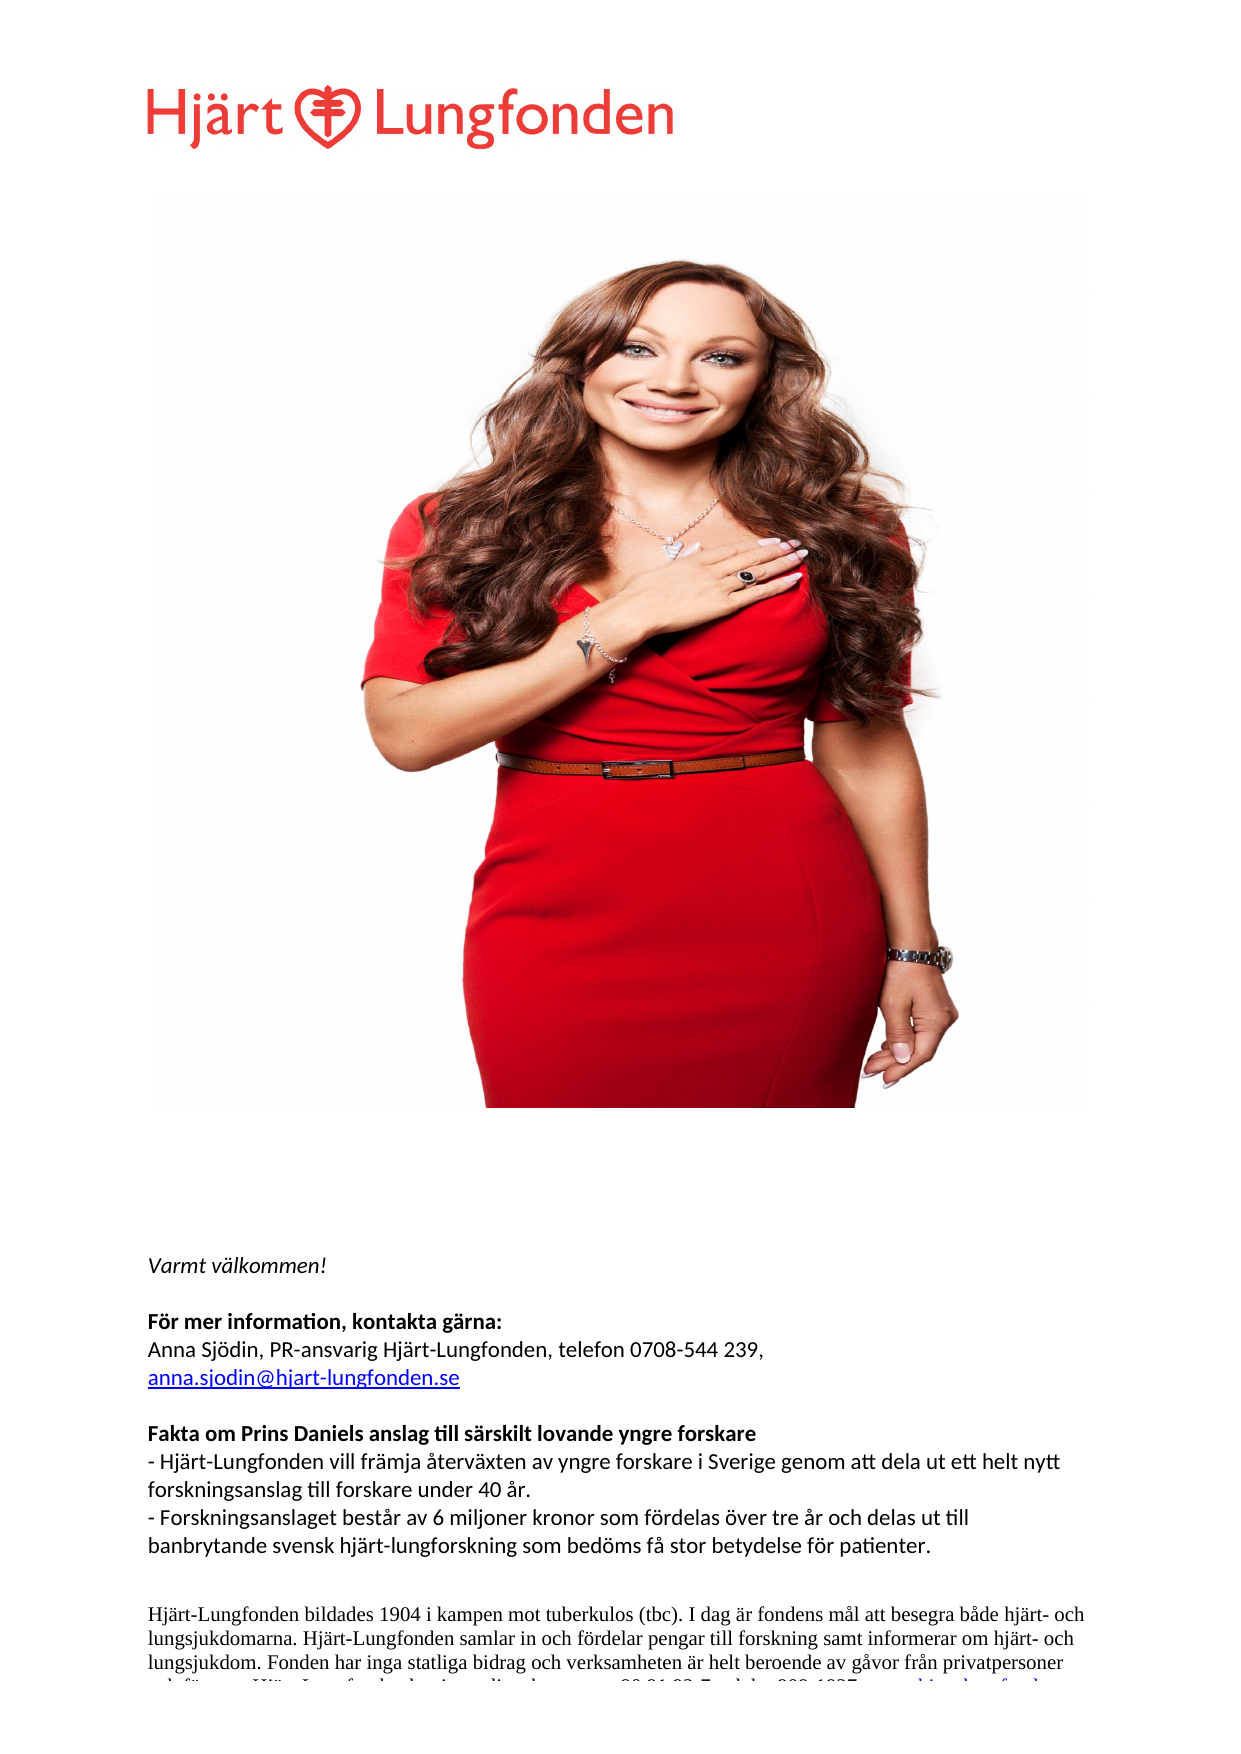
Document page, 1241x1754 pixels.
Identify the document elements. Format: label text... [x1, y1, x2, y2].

text För mer information, kontakta gärna: [148, 1307, 1093, 1335]
picture [147, 85, 673, 149]
text Anna Sjödin, PR-ansvarig Hjärt-Lungfonden, telefon 0708-544 239, [148, 1335, 1093, 1363]
text anna.sjodin@hjart-lungfonden.se [148, 1363, 1093, 1391]
text - Hjärt-Lungfonden vill främja återväxten av yngre forskare i Sverige genom att dela ut ett helt nytt forskningsanslag till forskare under 40 år. [148, 1447, 1093, 1503]
text Fakta om Prins Daniels anslag till särskilt lovande yngre forskare [148, 1419, 1093, 1447]
picture [147, 188, 1093, 1108]
text Varmt välkommen! [148, 1251, 1093, 1279]
text - Forskningsanslaget består av 6 miljoner kronor som fördelas över tre år och delas ut till banbrytande svensk hjärt-lungforskning som bedöms få stor betydelse för patienter. [148, 1503, 1093, 1559]
